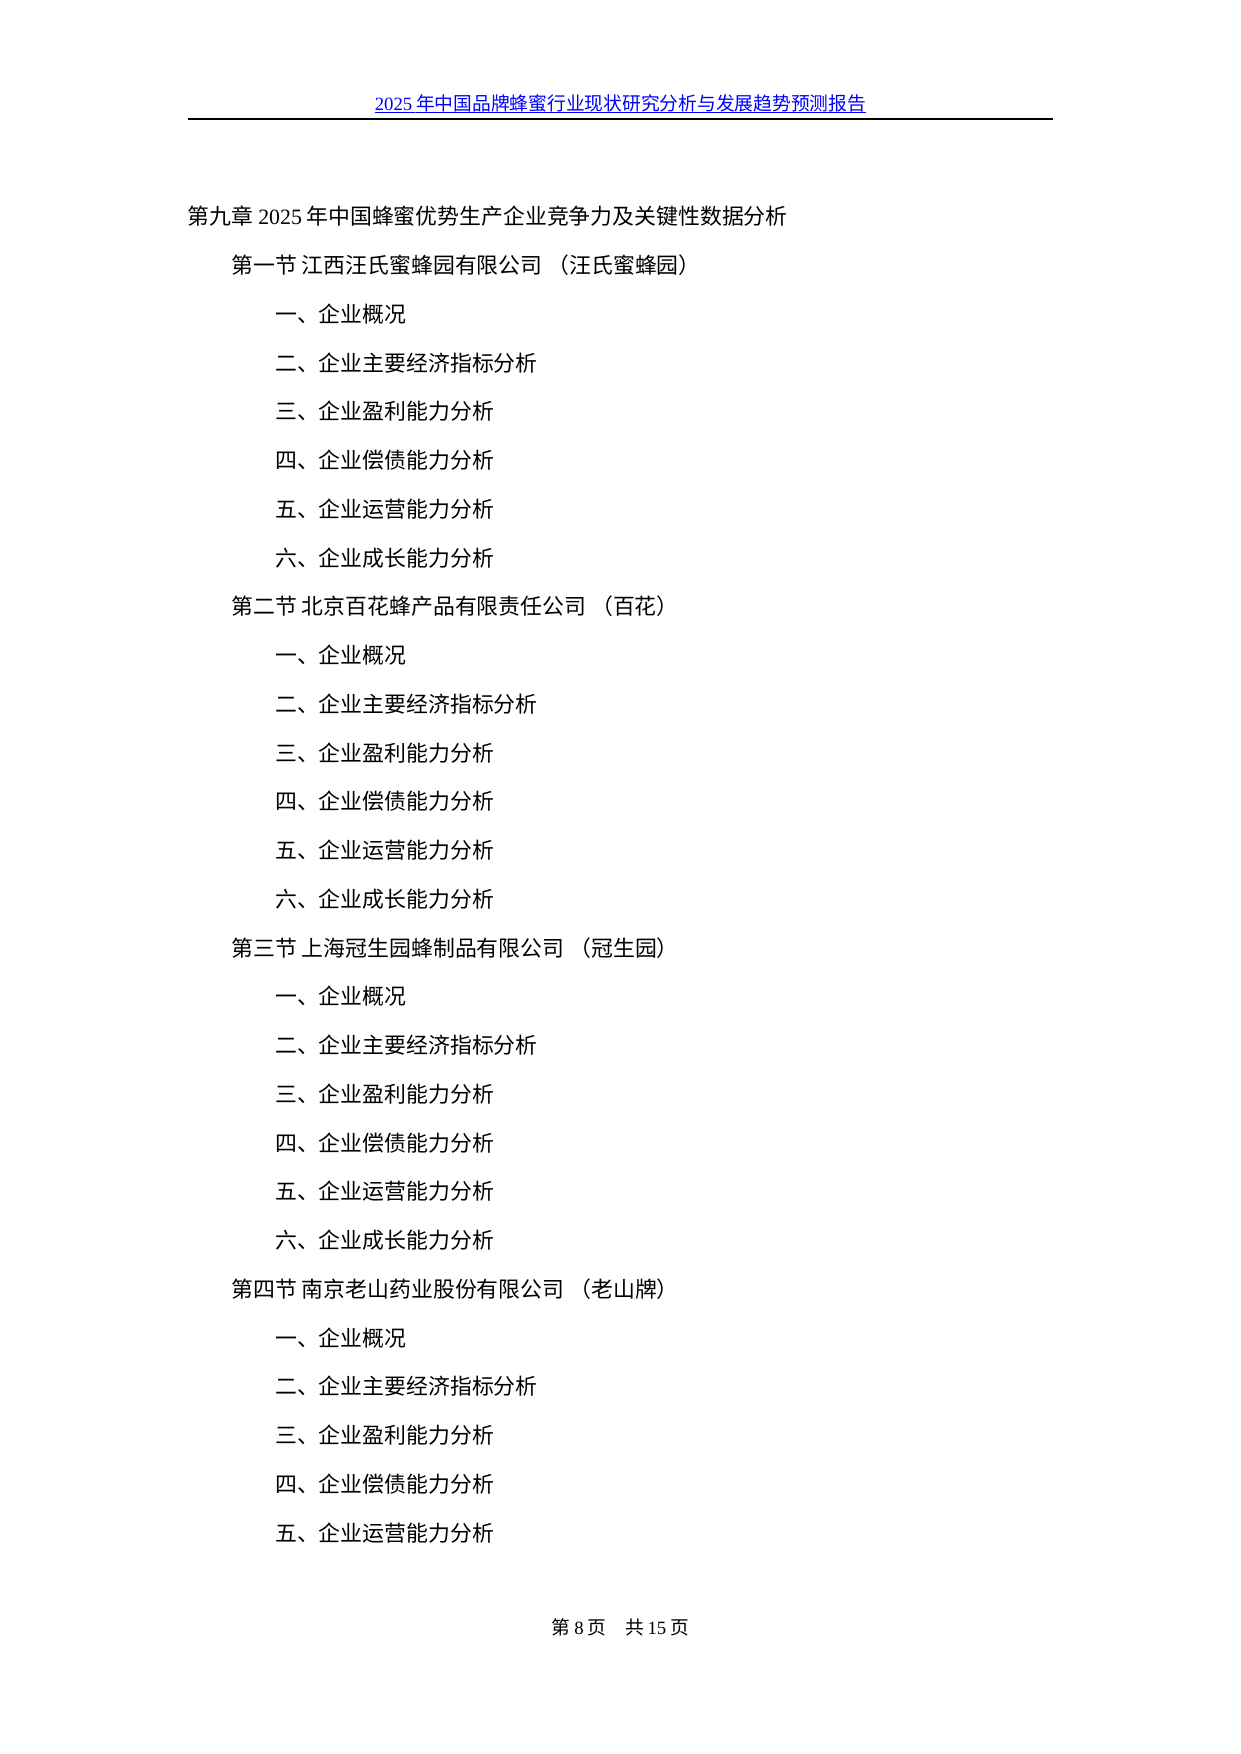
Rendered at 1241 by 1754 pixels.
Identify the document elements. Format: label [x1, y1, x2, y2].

text [187, 150, 1053, 1548]
